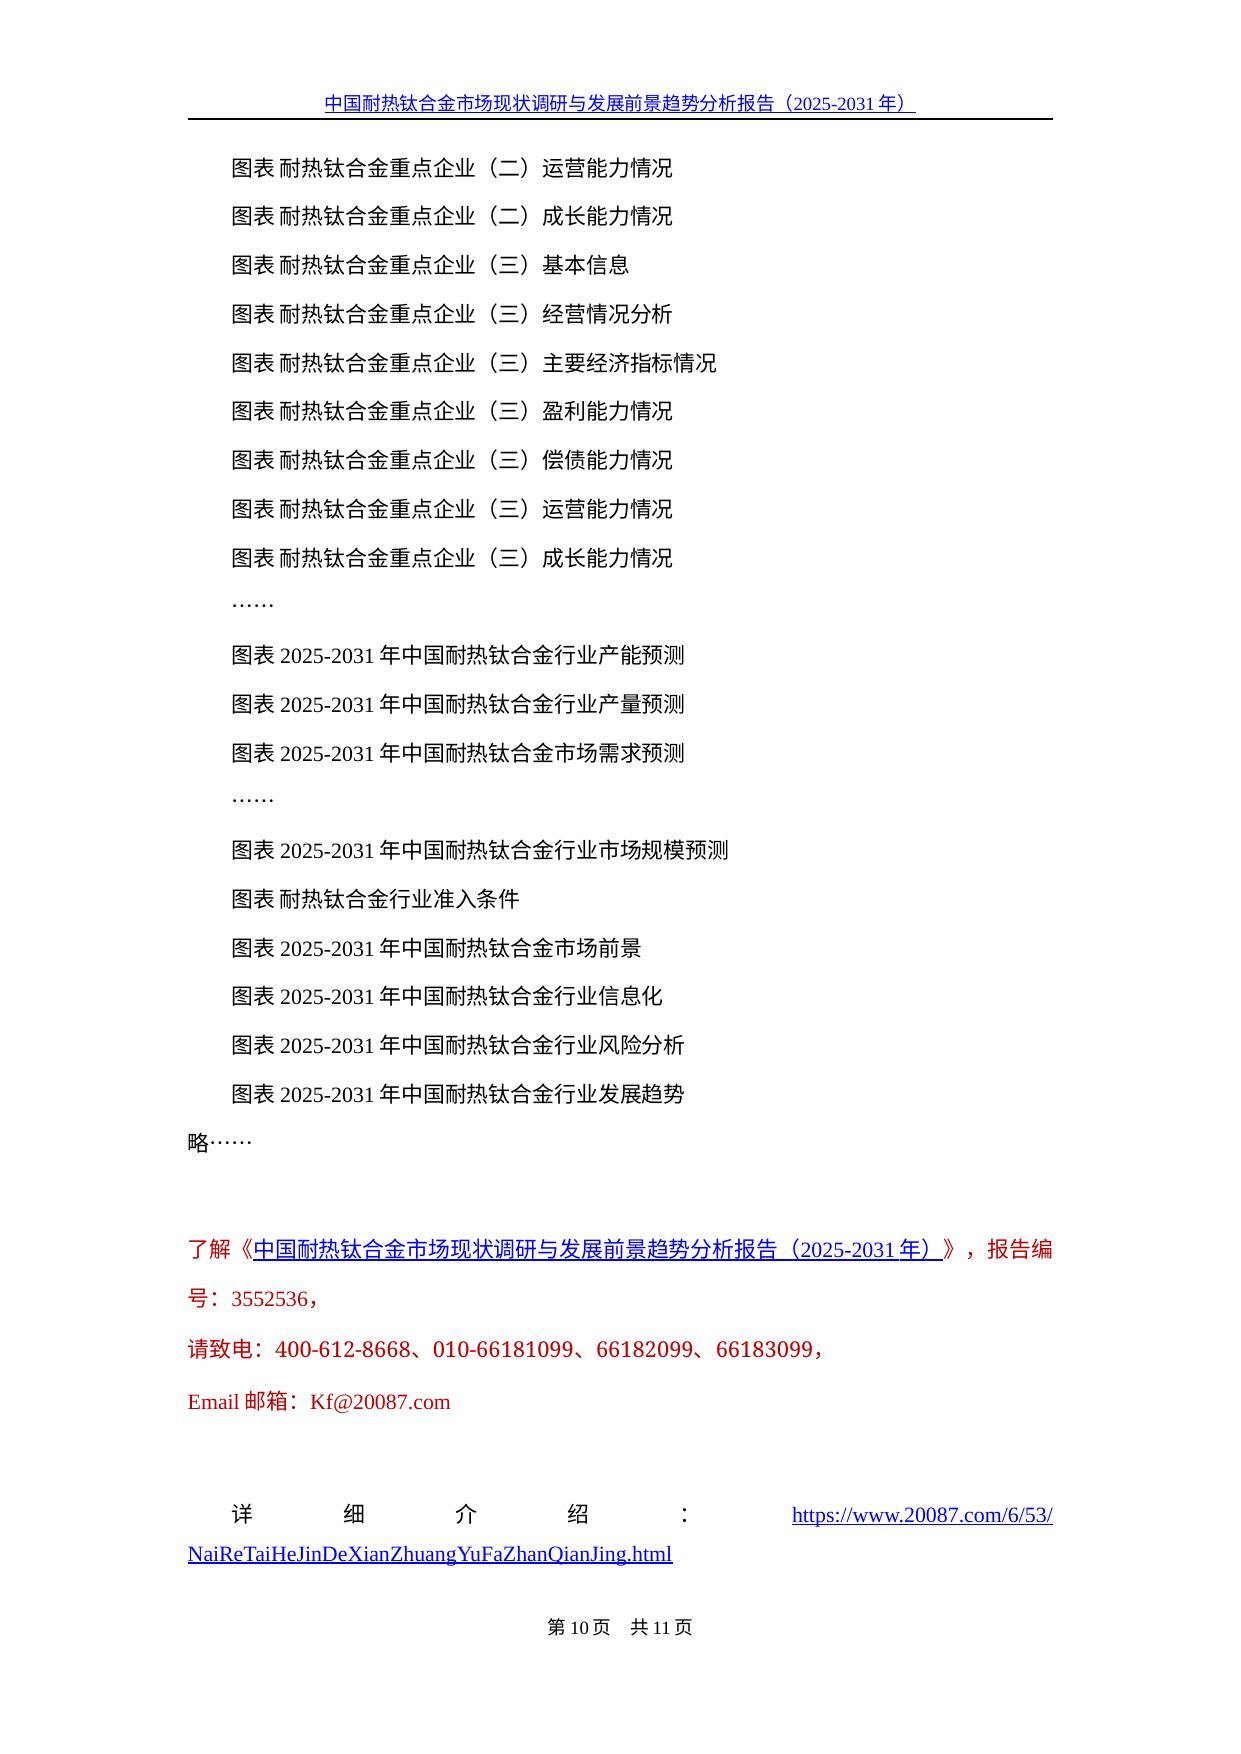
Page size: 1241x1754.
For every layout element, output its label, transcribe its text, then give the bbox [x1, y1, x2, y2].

text 详细介绍：https://www.20087.com/6/53/NaiReTaiHeJinDeXianZhuangYuFaZhanQianJing.html [187, 1496, 1053, 1569]
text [187, 150, 1053, 1158]
text 请致电：400-612-8668、010-66181099、66182099、66183099， [187, 1332, 1053, 1364]
text 了解《中国耐热钛合金市场现状调研与发展前景趋势分析报告（2025-2031年）》，报告编号：3552536， [187, 1232, 1053, 1313]
text Email邮箱：Kf@20087.com [187, 1383, 1053, 1416]
